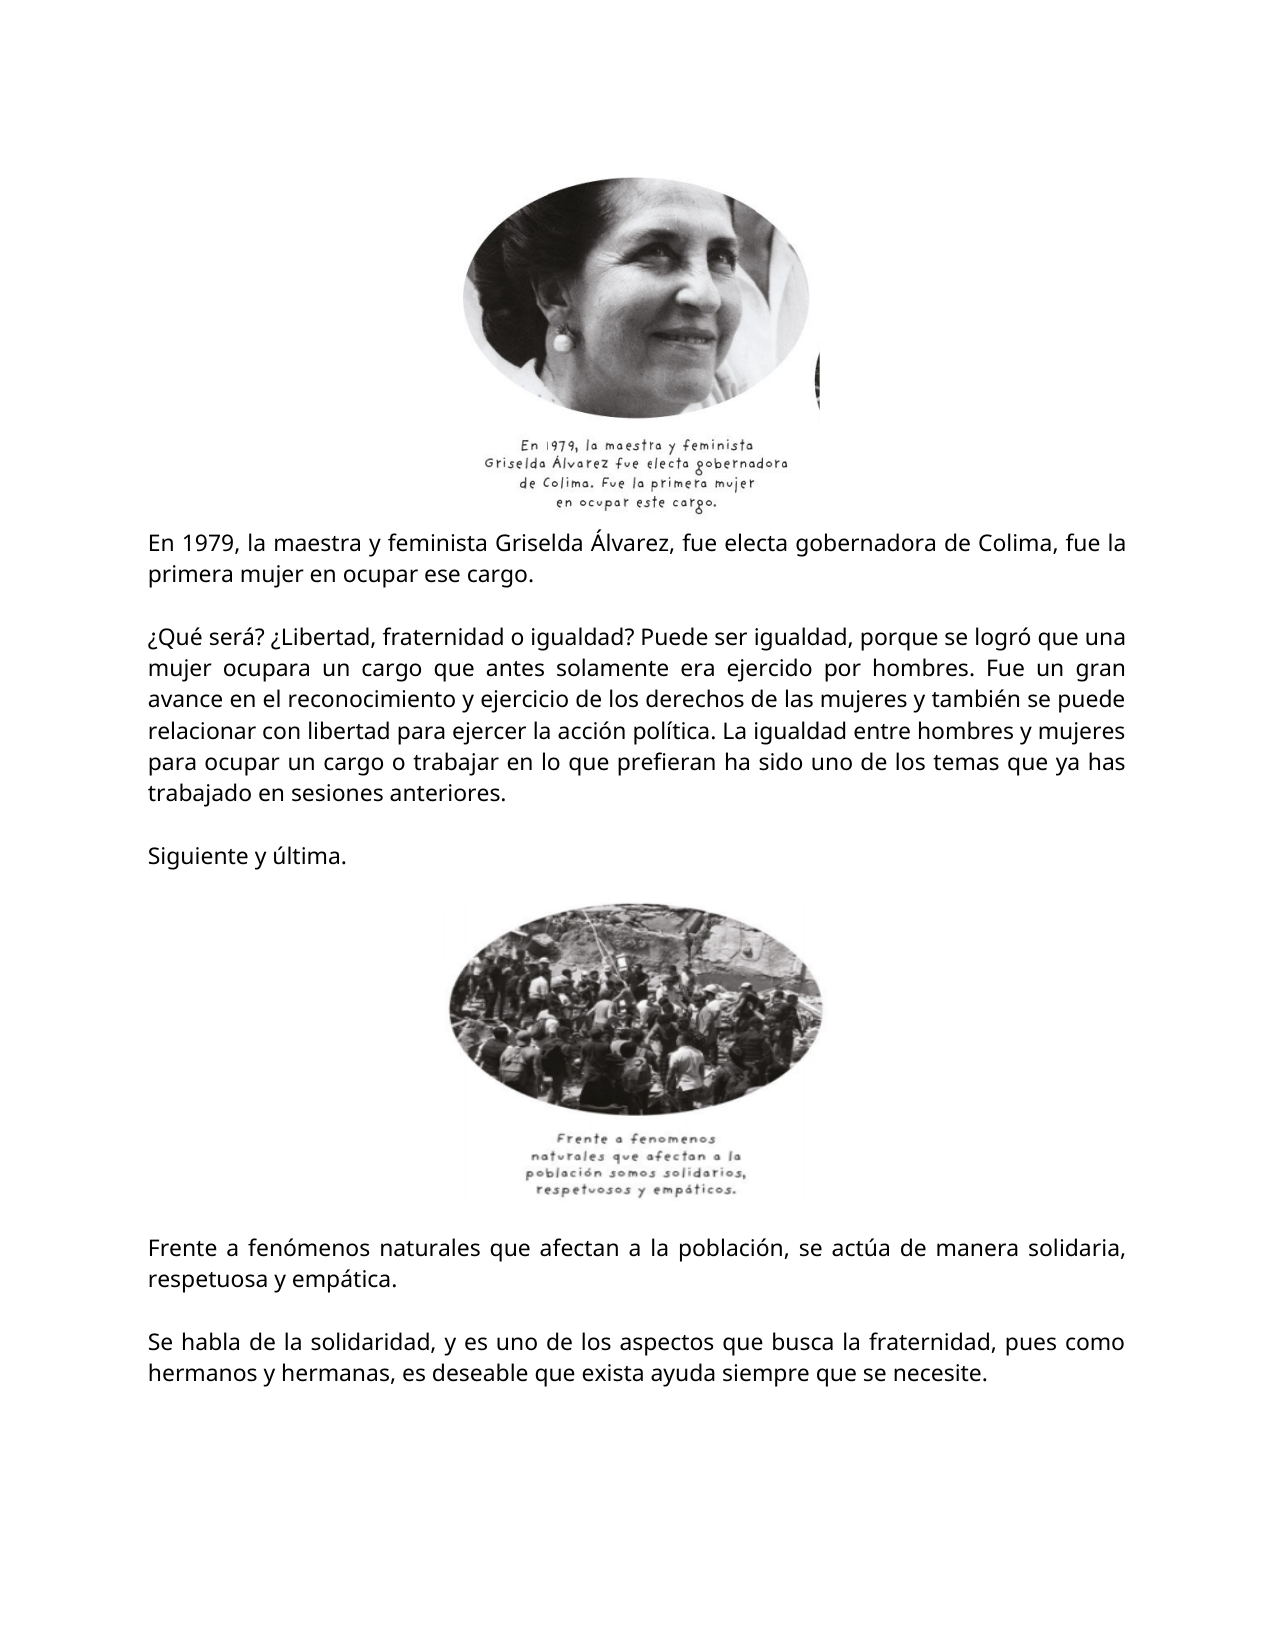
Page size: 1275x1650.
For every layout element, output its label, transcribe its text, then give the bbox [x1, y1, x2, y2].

text Siguiente y última. [148, 840, 1127, 871]
text Se habla de la solidaridad, y es uno de los aspectos que busca la fraternidad, pues como hermanos y hermanas, es deseable que exista ayuda siempre que se necesite. [148, 1326, 1127, 1388]
text Frente a fenómenos naturales que afectan a la población, se actúa de manera solidaria, respetuosa y empática. [148, 1232, 1127, 1294]
picture [444, 902, 831, 1201]
text En 1979, la maestra y feminista Griselda Álvarez, fue electa gobernadora de Colima, fue la primera mujer en ocupar ese cargo. [148, 527, 1127, 590]
picture [455, 177, 820, 528]
text ¿Qué será? ¿Libertad, fraternidad o igualdad? Puede ser igualdad, porque se logró que una mujer ocupara un cargo que antes solamente era ejercido por hombres. Fue un gran avance en el reconocimiento y ejercicio de los derechos de las mujeres y también se puede relacionar con libertad para ejercer la acción política. La igualdad entre hombres y mujeres para ocupar un cargo o trabajar en lo que prefieran ha sido uno de los temas que ya has trabajado en sesiones anteriores. [148, 621, 1127, 808]
